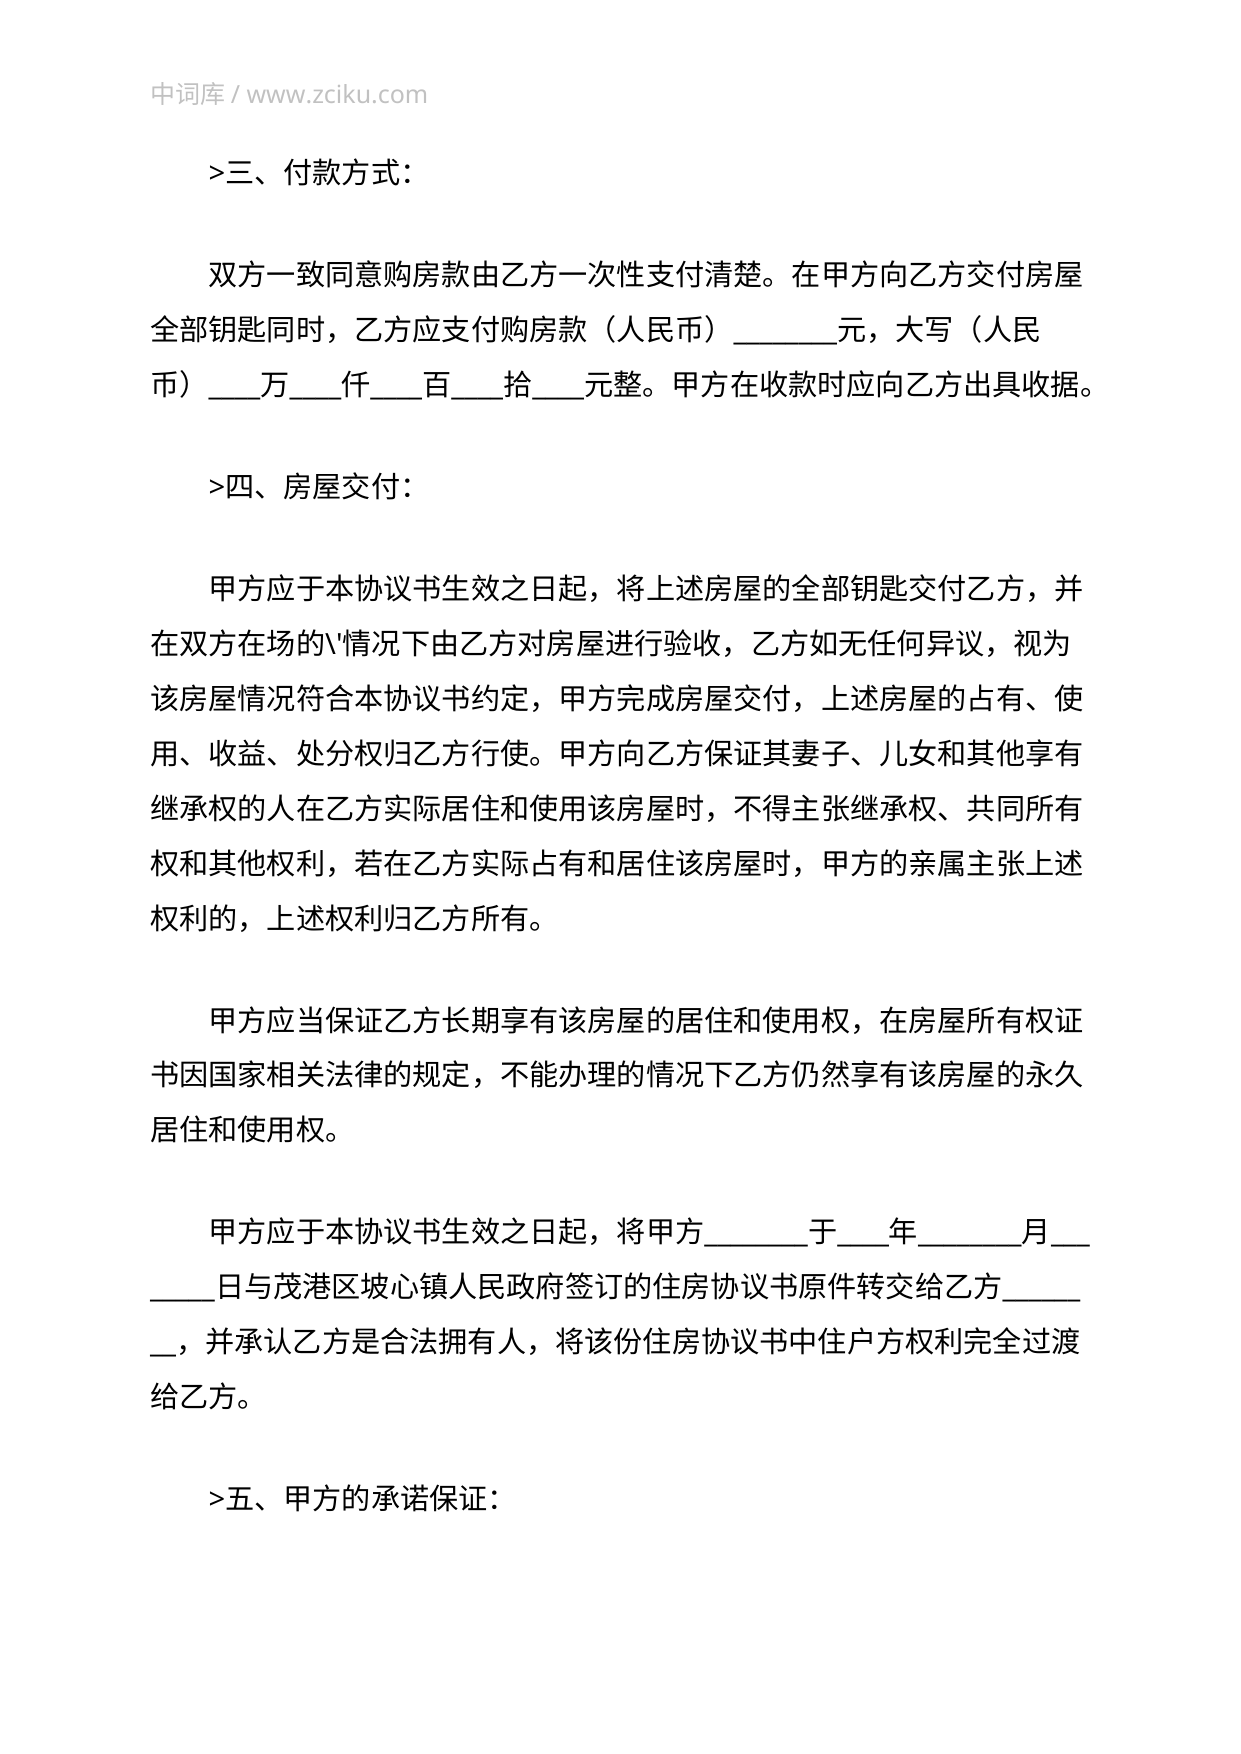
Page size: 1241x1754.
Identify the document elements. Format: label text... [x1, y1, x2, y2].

text >三、付款方式： [150, 150, 1090, 192]
text 甲方应当保证乙方长期享有该房屋的居住和使用权，在房屋所有权证书因国家相关法律的规定，不能办理的情况下乙方仍然享有该房屋的永久居住和使用权。 [150, 997, 1090, 1149]
text >四、房屋交付： [150, 464, 1090, 506]
text 甲方应于本协议书生效之日起，将甲方________于____年________月________日与茂港区坡心镇人民政府签订的住房协议书原件转交给乙方________，并承认乙方是合法拥有人，将该份住房协议书中住户方权利完全过渡给乙方。 [150, 1209, 1090, 1416]
text 甲方应于本协议书生效之日起，将上述房屋的全部钥匙交付乙方，并在双方在场的\'情况下由乙方对房屋进行验收，乙方如无任何异议，视为该房屋情况符合本协议书约定，甲方完成房屋交付，上述房屋的占有、使用、收益、处分权归乙方行使。甲方向乙方保证其妻子、儿女和其他享有继承权的人在乙方实际居住和使用该房屋时，不得主张继承权、共同所有权和其他权利，若在乙方实际占有和居住该房屋时，甲方的亲属主张上述权利的，上述权利归乙方所有。 [150, 566, 1090, 938]
text 双方一致同意购房款由乙方一次性支付清楚。在甲方向乙方交付房屋全部钥匙同时，乙方应支付购房款（人民币）________元，大写（人民币）____万____仟____百____拾____元整。甲方在收款时应向乙方出具收据。 [150, 252, 1090, 404]
text >五、甲方的承诺保证： [150, 1475, 1090, 1518]
